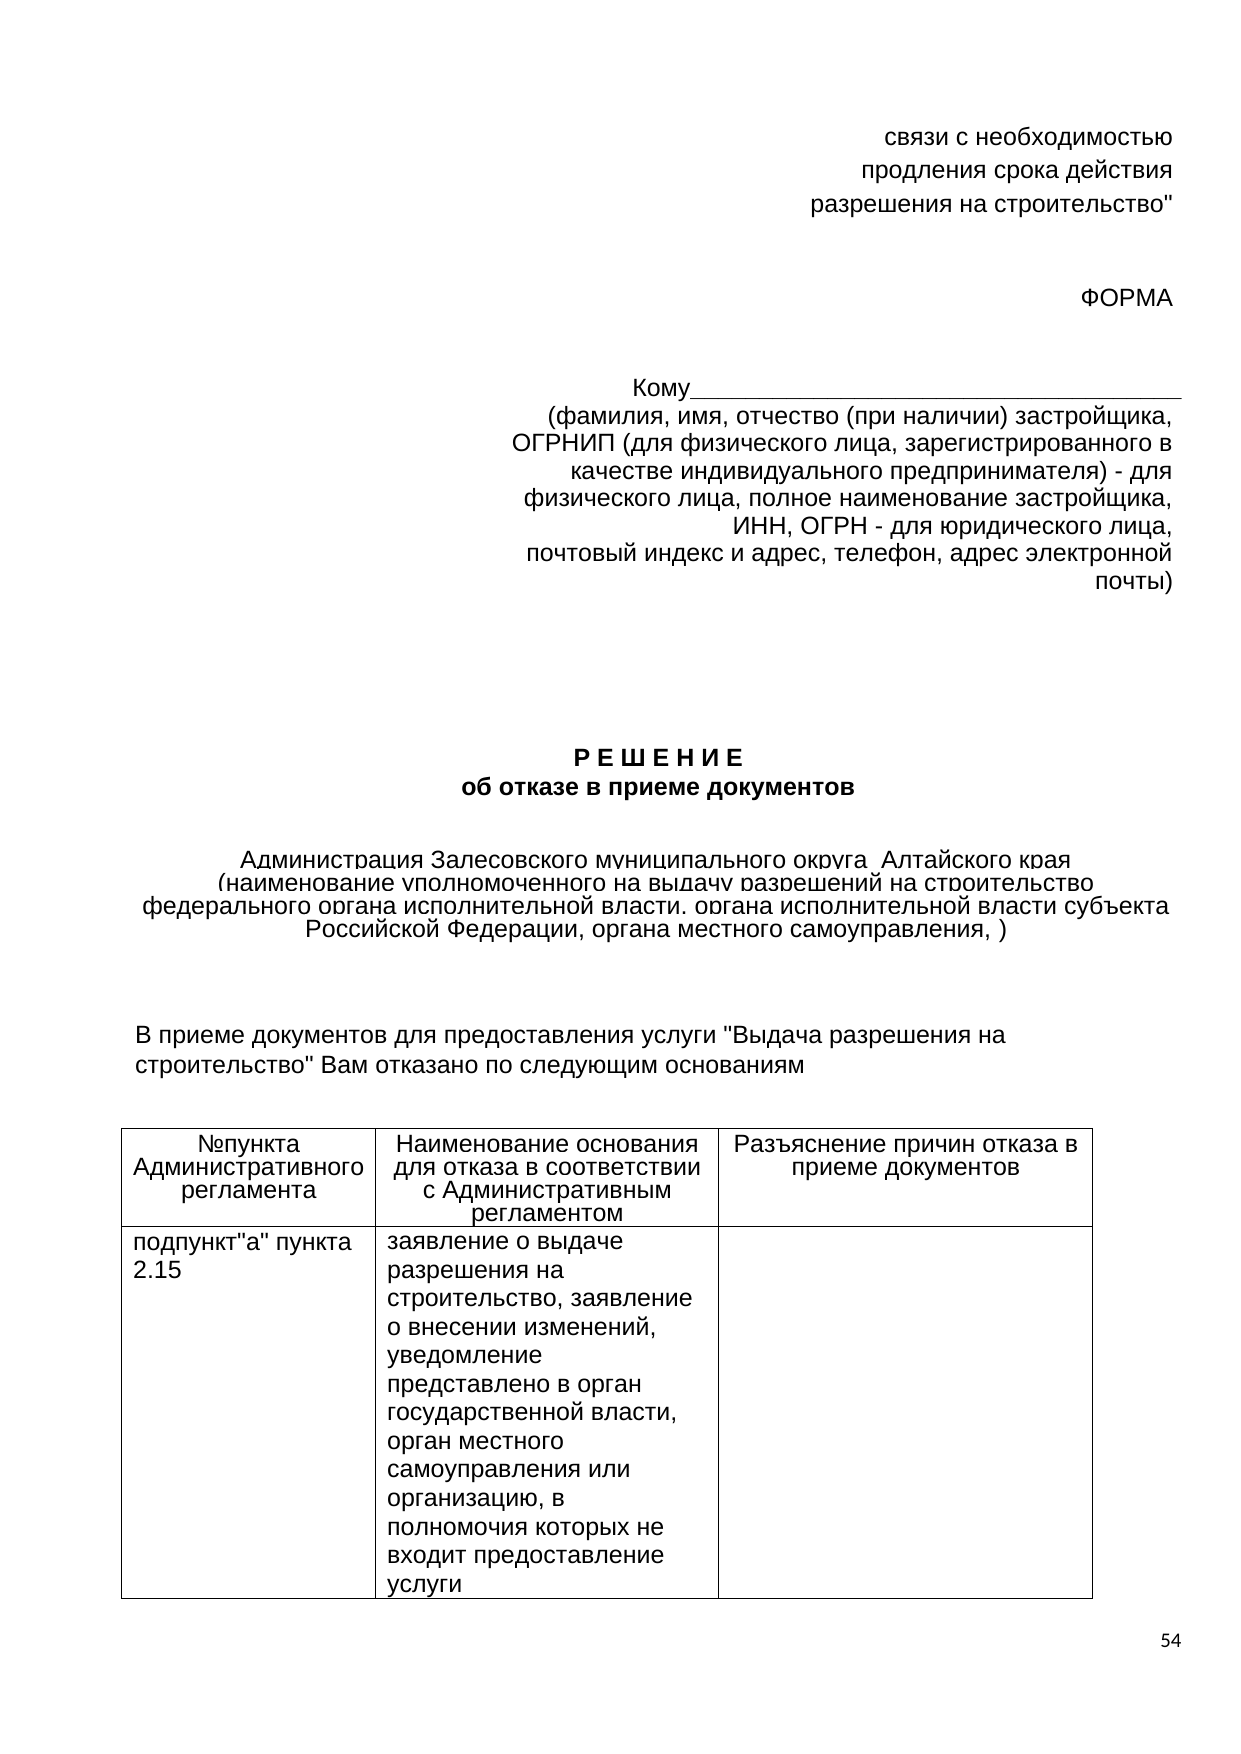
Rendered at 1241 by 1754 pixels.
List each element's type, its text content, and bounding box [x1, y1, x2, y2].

table_header №пункта Административного регламента [122, 1129, 375, 1226]
table_header Наименование основания для отказа в соответствии с Административным регламентом [624, 1129, 718, 1226]
text Администрация Залесовского муниципального округа Алтайского края (наименование уполномоченного на выдачу разрешений на строительство федерального органа исполнительной власти, органа исполнительной власти субъекта Российской Федерации, органа местного самоуправления, ) [250, 851, 1179, 942]
table_cell [719, 1227, 1092, 1598]
text Р Е Ш Е Н И Е [135, 743, 1181, 772]
text об отказе в приеме документов [135, 772, 1181, 802]
text В приеме документов для предоставления услуги "Выдача разрешения на строительство" Вам отказано по следующим основаниям [135, 1021, 1181, 1079]
text (фамилия, имя, отчество (при наличии) застройщика, ОГРНИП (для физического лица, зарегистрированного в качестве индивидуального предпринимателя) - для физического лица, полное наименование застройщика, ИНН, ОГРН - для юридического лица, почтовый индекс и адрес, телефон, адрес электронной почты) [133, 402, 1173, 594]
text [133, 118, 1173, 219]
text ФОРМА [133, 280, 1173, 314]
table_header Разъяснение причин отказа в приеме документов [719, 1129, 1092, 1226]
table_cell подпункт"а" пункта 2.15 [122, 1227, 375, 1598]
table_cell заявление о выдаче разрешения на строительство, заявление о внесении изменений, уведомление представлено в орган государственной власти, орган местного самоуправления или организацию, в полномочия которых не входит предоставление услуги [376, 1227, 718, 1598]
text Кому___ [587, 375, 1181, 402]
table_header Наименование основания для отказа в соответствии с Административным регламентом [376, 1129, 471, 1226]
